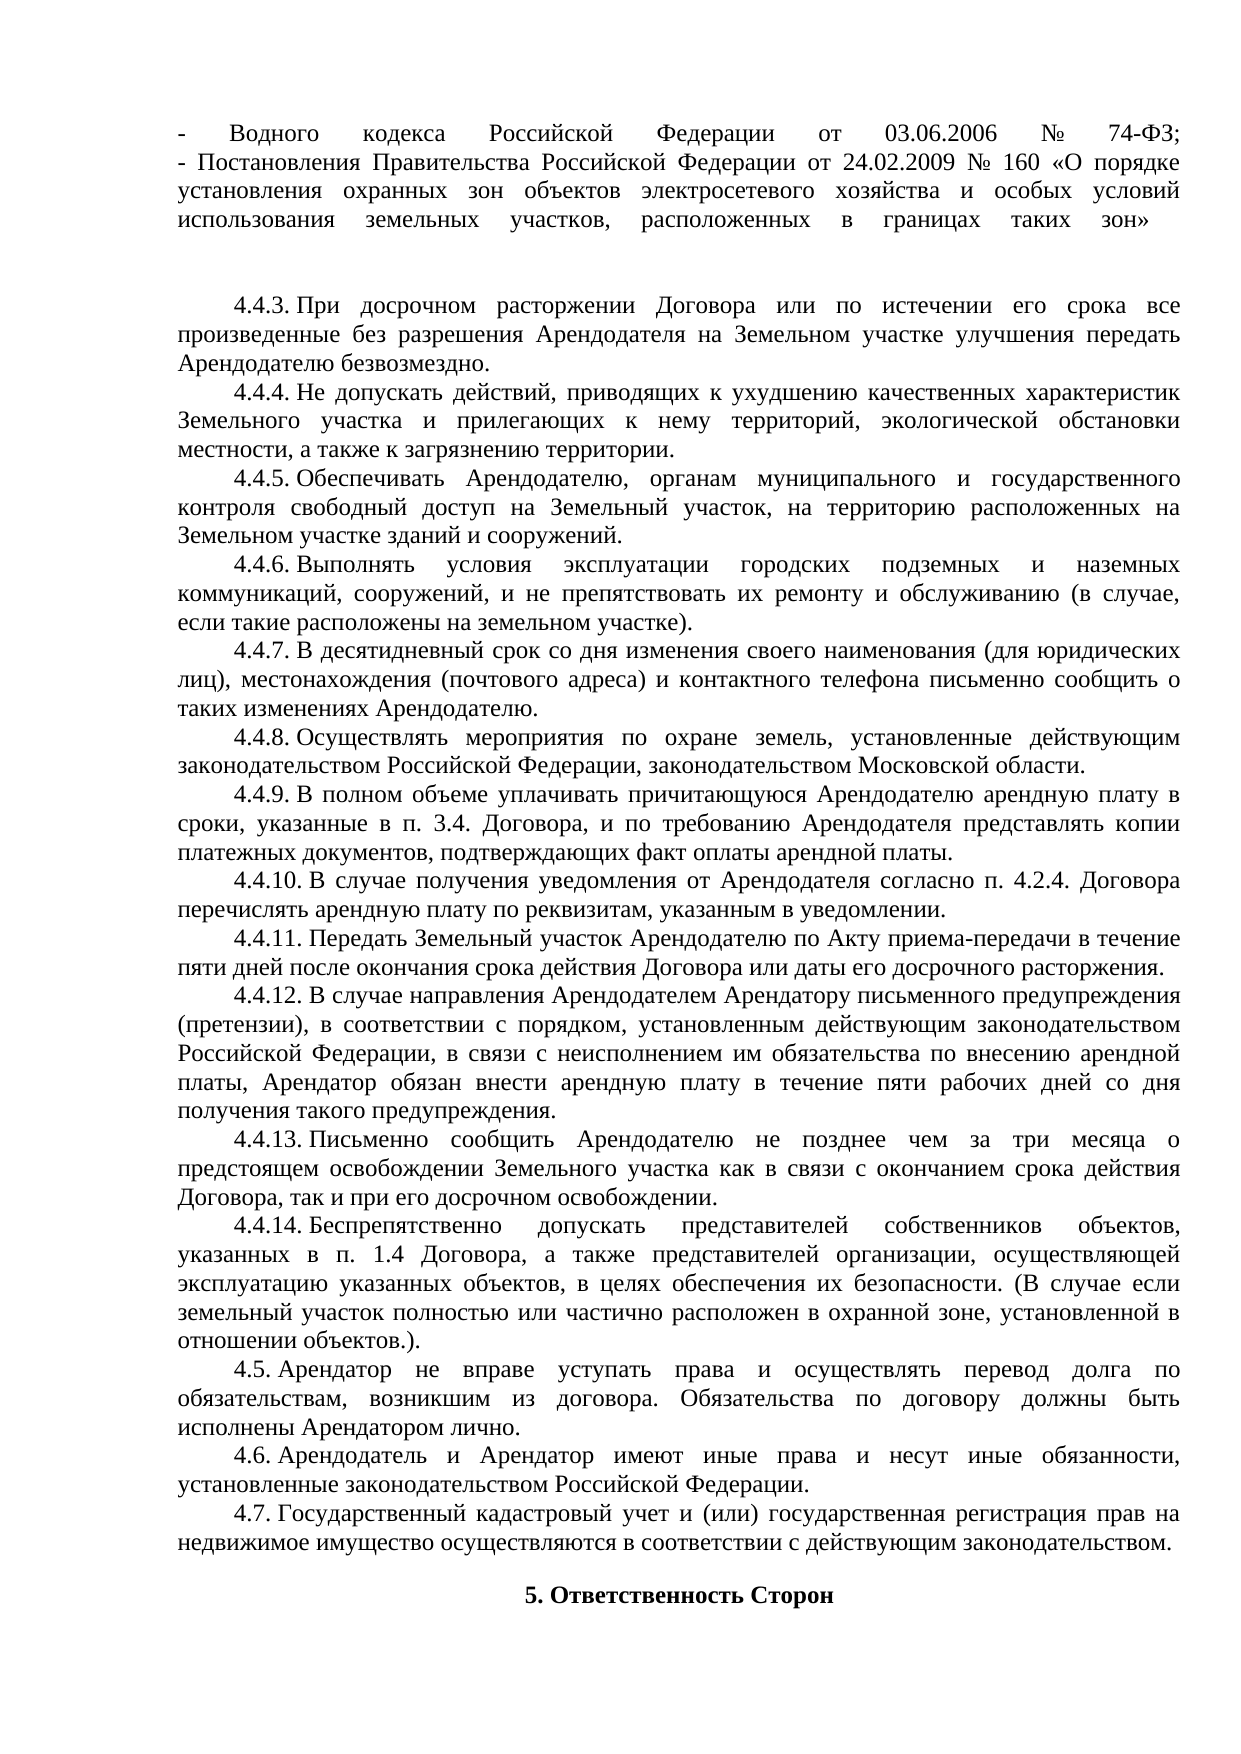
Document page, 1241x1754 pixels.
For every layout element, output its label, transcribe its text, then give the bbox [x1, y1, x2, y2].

text 4.4.11. Передать Земельный участок Арендодателю по Акту приема-передачи в течение пяти дней после окончания срока действия Договора или даты его досрочного расторжения. [177, 923, 1181, 981]
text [177, 118, 1181, 291]
text 4.4.14. Беспрепятственно допускать представителей собственников объектов, указанных в п. 1.4 Договора, а также представителей организации, осуществляющей эксплуатацию указанных объектов, в целях обеспечения их безопасности. (В случае если земельный участок полностью или частично расположен в охранной зоне, установленной в отношении объектов.). [177, 1211, 1181, 1354]
text 4.4.10. В случае получения уведомления от Арендодателя согласно п. 4.2.4. Договора перечислять арендную плату по реквизитам, указанным в уведомлении. [177, 866, 1181, 923]
text 4.7. Государственный кадастровый учет и (или) государственная регистрация прав на недвижимое имущество осуществляются в соответствии с действующим законодательством. [177, 1498, 1181, 1556]
text 4.4.12. В случае направления Арендодателем Арендатору письменного предупреждения (претензии), в соответствии с порядком, установленным действующим законодательством Российской Федерации, в связи с неисполнением им обязательства по внесению арендной платы, Арендатор обязан внести арендную плату в течение пяти рабочих дней со дня получения такого предупреждения. [177, 981, 1181, 1124]
text 4.4.13. Письменно сообщить Арендодателю не позднее чем за три месяца о предстоящем освобождении Земельного участка как в связи с окончанием срока действия Договора, так и при его досрочном освобождении. [177, 1124, 1181, 1211]
text 4.4.6. Выполнять условия эксплуатации городских подземных и наземных коммуникаций, сооружений, и не препятствовать их ремонту и обслуживанию (в случае, если такие расположены на земельном участке). [177, 549, 1181, 636]
text 4.4.5. Обеспечивать Арендодателю, органам муниципального и государственного контроля свободный доступ на Земельный участок, на территорию расположенных на Земельном участке зданий и сооружений. [177, 463, 1181, 549]
text 4.4.9. В полном объеме уплачивать причитающуюся Арендодателю арендную плату в сроки, указанные в п. 3.4. Договора, и по требованию Арендодателя представлять копии платежных документов, подтверждающих факт оплаты арендной платы. [177, 779, 1181, 866]
text 5. Ответственность Сторон [177, 1581, 1181, 1609]
text 4.6. Арендодатель и Арендатор имеют иные права и несут иные обязанности, установленные законодательством Российской Федерации. [177, 1441, 1181, 1498]
text 4.4.7. В десятидневный срок со дня изменения своего наименования (для юридических лиц), местонахождения (почтового адреса) и контактного телефона письменно сообщить о таких изменениях Арендодателю. [177, 636, 1181, 722]
text 4.4.4. Не допускать действий, приводящих к ухудшению качественных характеристик Земельного участка и прилегающих к нему территорий, экологической обстановки местности, а также к загрязнению территории. [177, 377, 1181, 463]
text 4.4.8. Осуществлять мероприятия по охране земель, установленные действующим законодательством Российской Федерации, законодательством Московской области. [177, 722, 1181, 779]
text 4.5. Арендатор не вправе уступать права и осуществлять перевод долга по обязательствам, возникшим из договора. Обязательства по договору должны быть исполнены Арендатором лично. [177, 1354, 1181, 1441]
text 4.4.3. При досрочном расторжении Договора или по истечении его срока все произведенные без разрешения Арендодателя на Земельном участке улучшения передать Арендодателю безвозмездно. [177, 291, 1181, 377]
